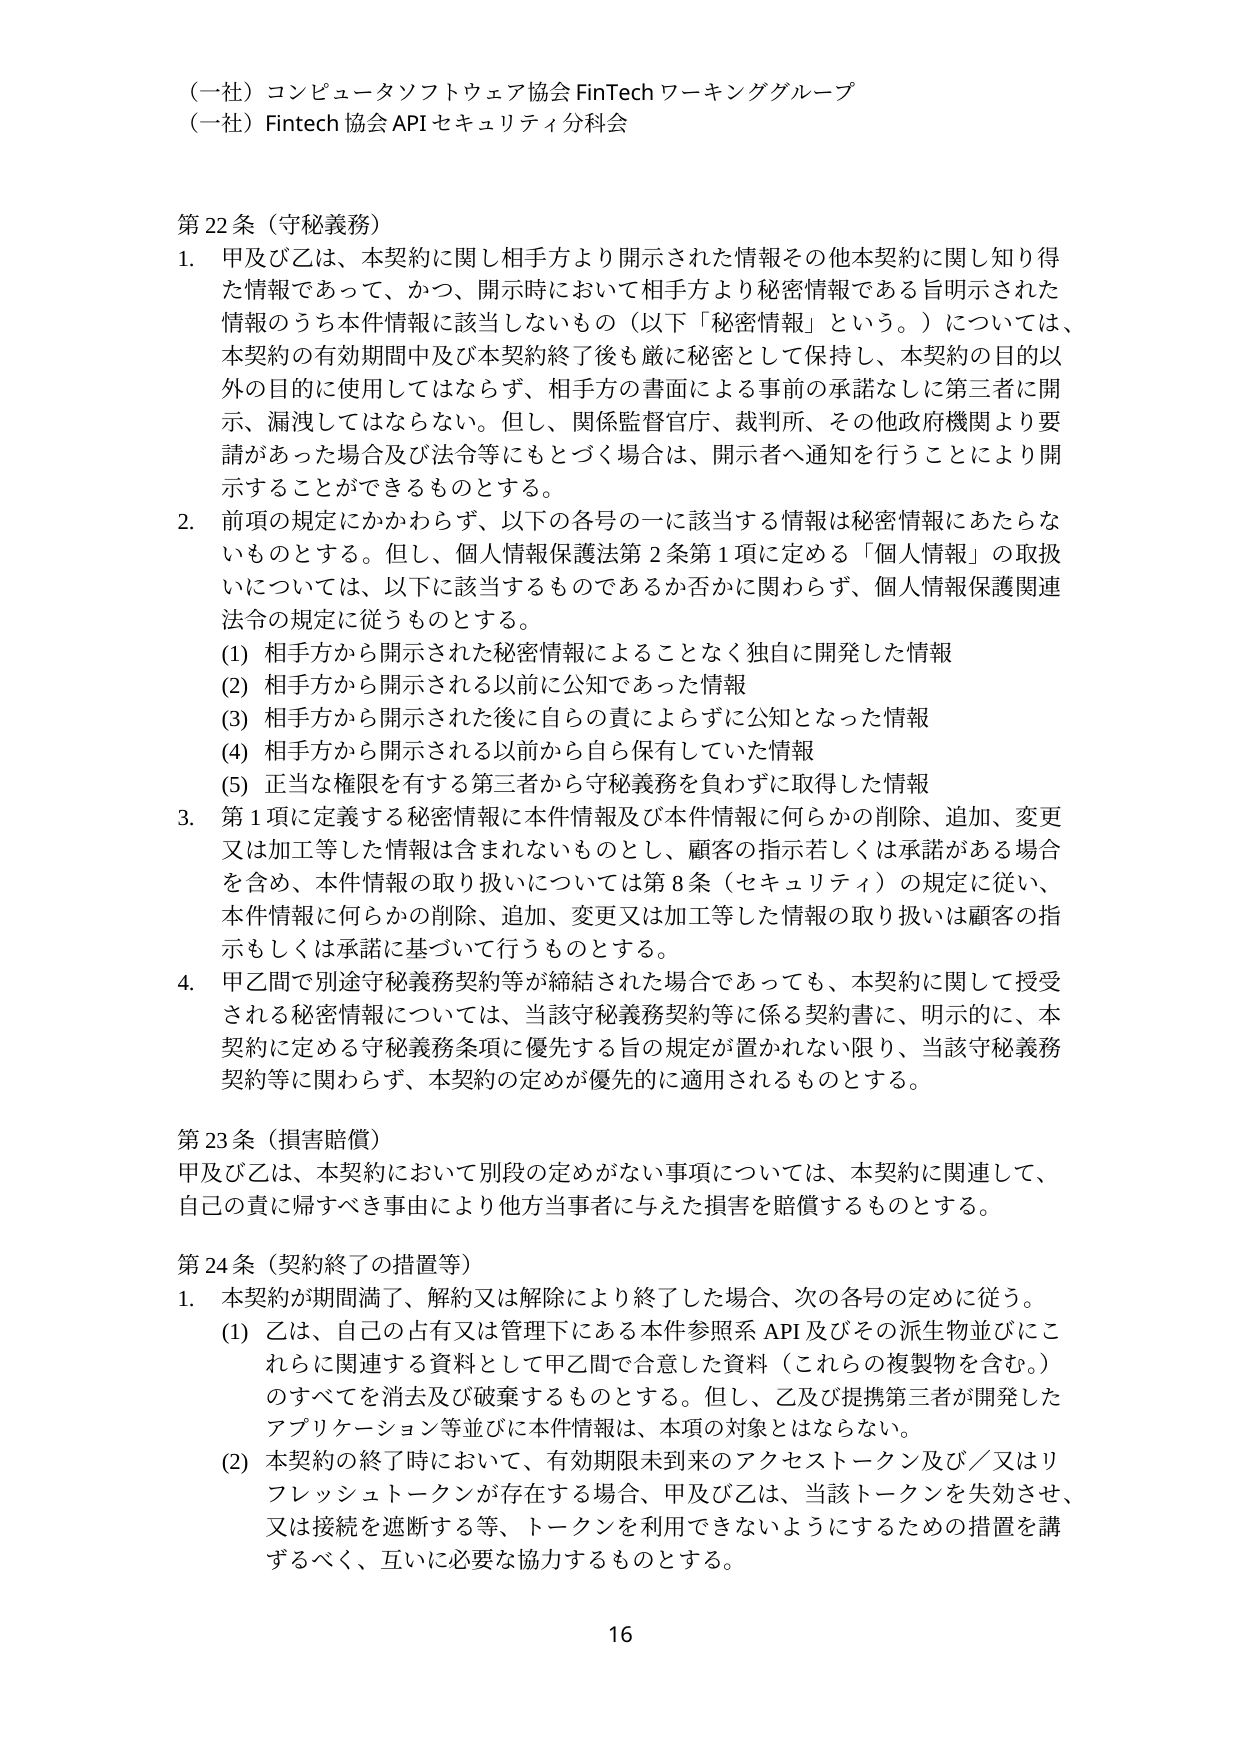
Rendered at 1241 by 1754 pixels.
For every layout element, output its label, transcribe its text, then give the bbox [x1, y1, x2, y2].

list 相手方から開示される以前から自ら保有していた情報 [221, 733, 1063, 766]
list 甲及び乙は、本契約に関し相手方より開示された情報その他本契約に関し知り得た情報であって、かつ、開示時において相手方より秘密情報である旨明示された情報のうち本件情報に該当しないもの（以下「秘密情報」という。）については、本契約の有効期間中及び本契約終了後も厳に秘密として保持し、本契約の目的以外の目的に使用してはならず、相手方の書面による事前の承諾なしに第三者に開示、漏洩してはならない。但し、関係監督官庁、裁判所、その他政府機関より要請があった場合及び法令等にもとづく場合は、開示者へ通知を行うことにより開示することができるものとする。 [177, 240, 1063, 503]
list 乙は、自己の占有又は管理下にある本件参照系API及びその派生物並びにこれらに関連する資料として甲乙間で合意した資料（これらの複製物を含む｡）のすべてを消去及び破棄するものとする。但し、乙及び提携第三者が開発したアプリケーション等並びに本件情報は、本項の対象とはならない。 [222, 1313, 1063, 1443]
text 第22条（守秘義務） [177, 207, 1063, 240]
text 3. 第1項に定義する秘密情報に本件情報及び本件情報に何らかの削除、追加、変更又は加工等した情報は含まれないものとし、顧客の指示若しくは承諾がある場合を含め、本件情報の取り扱いについては第8条（セキュリティ）の規定に従い、本件情報に何らかの削除、追加、変更又は加工等した情報の取り扱いは顧客の指示もしくは承諾に基づいて行うものとする。 [177, 799, 1063, 964]
list 本契約が期間満了、解約又は解除により終了した場合、次の各号の定めに従う。 [177, 1280, 1063, 1313]
list 前項の規定にかかわらず、以下の各号の一に該当する情報は秘密情報にあたらないものとする。但し、個人情報保護法第2条第1項に定める「個人情報」の取扱いについては、以下に該当するものであるか否かに関わらず、個人情報保護関連法令の規定に従うものとする。 [177, 503, 1063, 635]
list 相手方から開示される以前に公知であった情報 [221, 668, 1063, 701]
text 第23条（損害賠償） [177, 1122, 1063, 1155]
list 本契約の終了時において、有効期限未到来のアクセストークン及び／又はリフレッシュトークンが存在する場合、甲及び乙は、当該トークンを失効させ、又は接続を遮断する等、トークンを利用できないようにするための措置を講ずるべく、互いに必要な協力するものとする。 [222, 1443, 1063, 1575]
list 相手方から開示された秘密情報によることなく独自に開発した情報 [221, 635, 1063, 668]
text 4. 甲乙間で別途守秘義務契約等が締結された場合であっても、本契約に関して授受される秘密情報については、当該守秘義務契約等に係る契約書に、明示的に、本契約に定める守秘義務条項に優先する旨の規定が置かれない限り、当該守秘義務契約等に関わらず、本契約の定めが優先的に適用されるものとする。 [177, 964, 1063, 1096]
text 第24条（契約終了の措置等） [177, 1247, 1063, 1280]
list 相手方から開示された後に自らの責によらずに公知となった情報 [221, 701, 1063, 733]
text 甲及び乙は、本契約において別段の定めがない事項については、本契約に関連して、自己の責に帰すべき事由により他方当事者に与えた損害を賠償するものとする。 [177, 1155, 1063, 1221]
list 正当な権限を有する第三者から守秘義務を負わずに取得した情報 [221, 766, 1063, 799]
